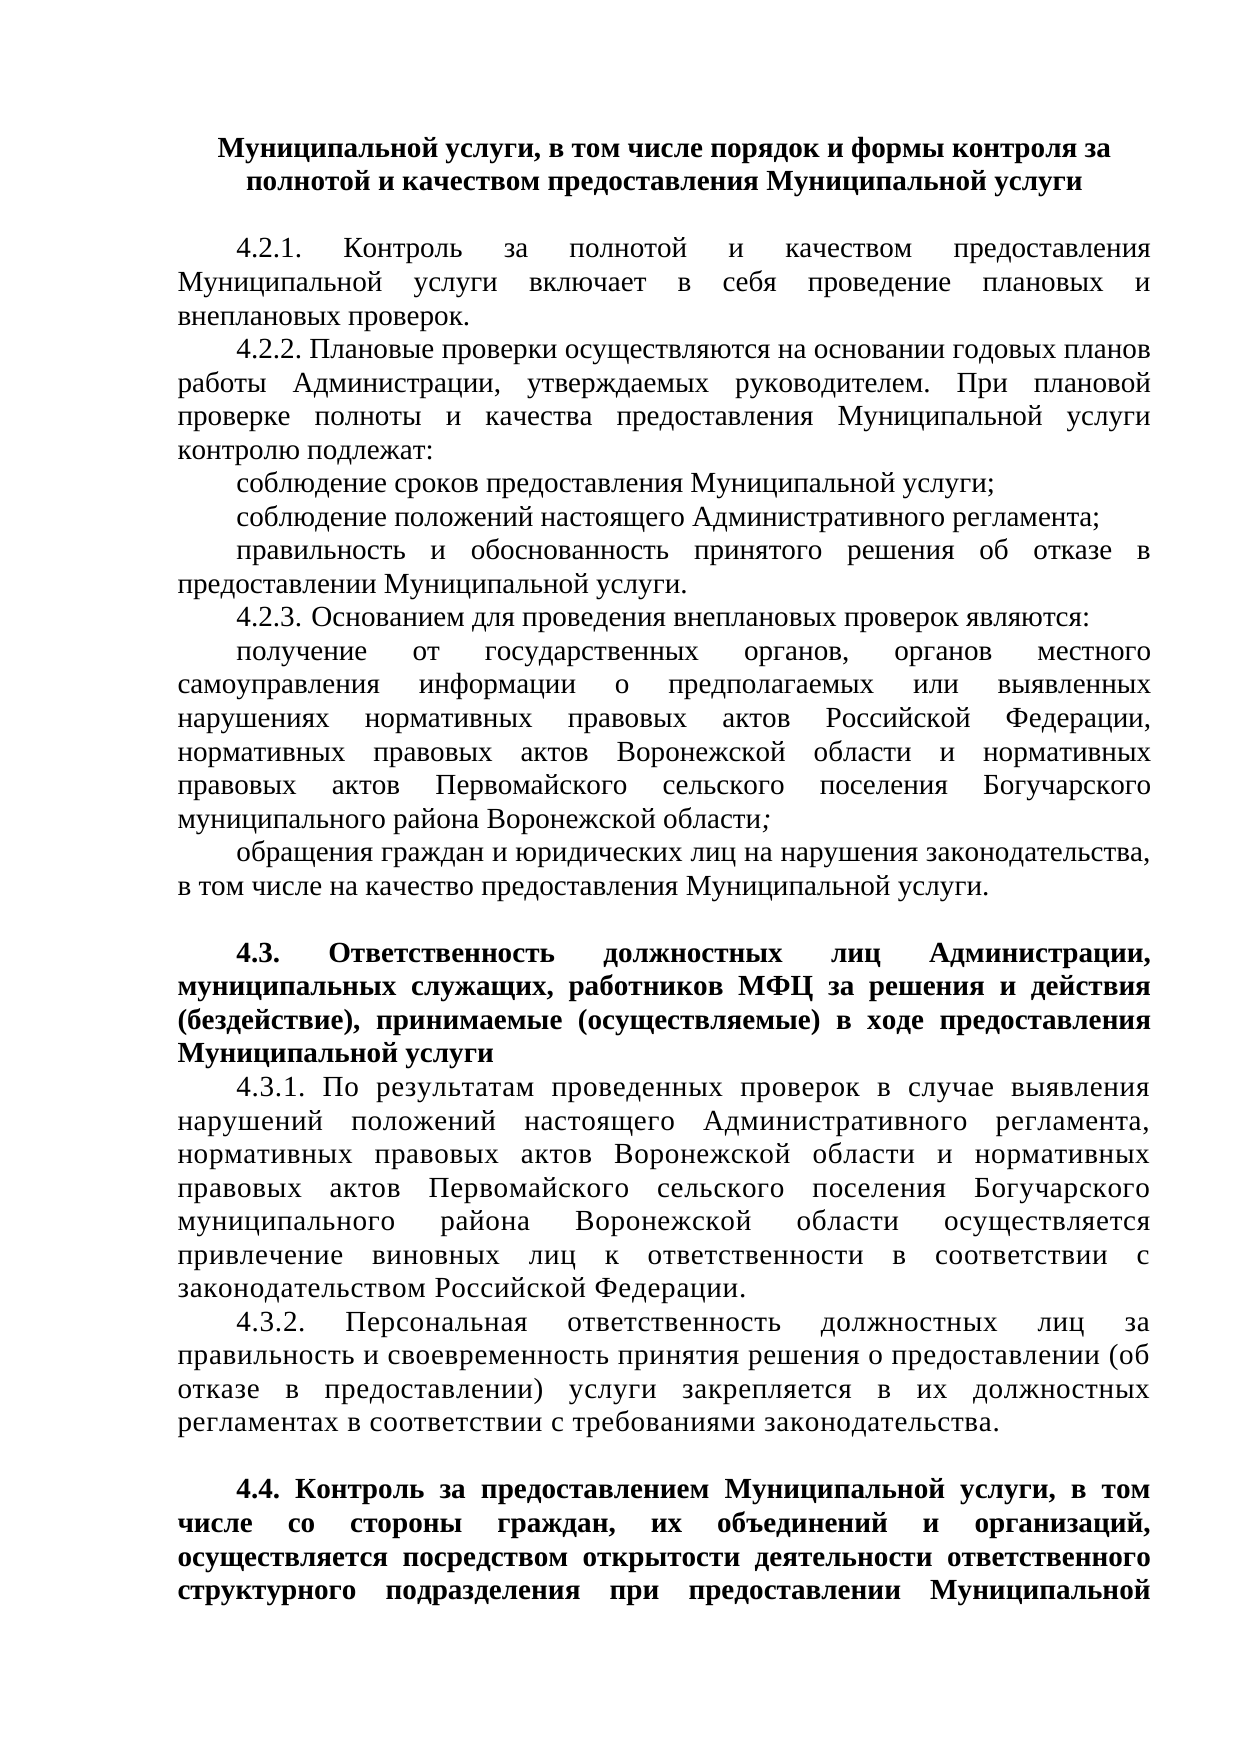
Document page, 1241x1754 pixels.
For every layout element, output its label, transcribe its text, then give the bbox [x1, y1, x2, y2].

text правильность и обоснованность принятого решения об отказе в предоставлении Муниципальной услуги. [177, 532, 1152, 599]
text 4.3.2. Персональная ответственность должностных лиц за правильность и своевременность принятия решения о предоставлении (об отказе в предоставлении) услуги закрепляется в их должностных регламентах в соответствии с требованиями законодательства. [177, 1304, 1152, 1438]
text 4.3.1. По результатам проведенных проверок в случае выявления нарушений положений настоящего Административного регламента, нормативных правовых актов Воронежской области и нормативных правовых актов Первомайского сельского поселения Богучарского муниципального района Воронежской области осуществляется привлечение виновных лиц к ответственности в соответствии с законодательством Российской Федерации. [177, 1069, 1152, 1304]
list Основанием для проведения внеплановых проверок являются: [236, 599, 1152, 633]
text обращения граждан и юридических лиц на нарушения законодательства, в том числе на качество предоставления Муниципальной услуги. [177, 834, 1152, 901]
text 4.3. Ответственность должностных лиц Администрации, муниципальных служащих, работников МФЦ за решения и действия (бездействие), принимаемые (осуществляемые) в ходе предоставления Муниципальной услуги [177, 935, 1152, 1069]
text соблюдение положений настоящего Административного регламента; [177, 499, 1152, 532]
text 4.2.2. Плановые проверки осуществляются на основании годовых планов работы Администрации, утверждаемых руководителем. При плановой проверке полноты и качества предоставления Муниципальной услуги контролю подлежат: [177, 331, 1152, 465]
text 4.2.1. Контроль за полнотой и качеством предоставления Муниципальной услуги включает в себя проведение плановых и внеплановых проверок. [177, 231, 1152, 331]
text получение от государственных органов, органов местного самоуправления информации о предполагаемых или выявленных нарушениях нормативных правовых актов Российской Федерации, нормативных правовых актов Воронежской области и нормативных правовых актов Первомайского сельского поселения Богучарского муниципального района Воронежской области; [177, 633, 1152, 834]
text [177, 130, 1152, 197]
text соблюдение сроков предоставления Муниципальной услуги; [177, 465, 1152, 499]
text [177, 1472, 1152, 1606]
